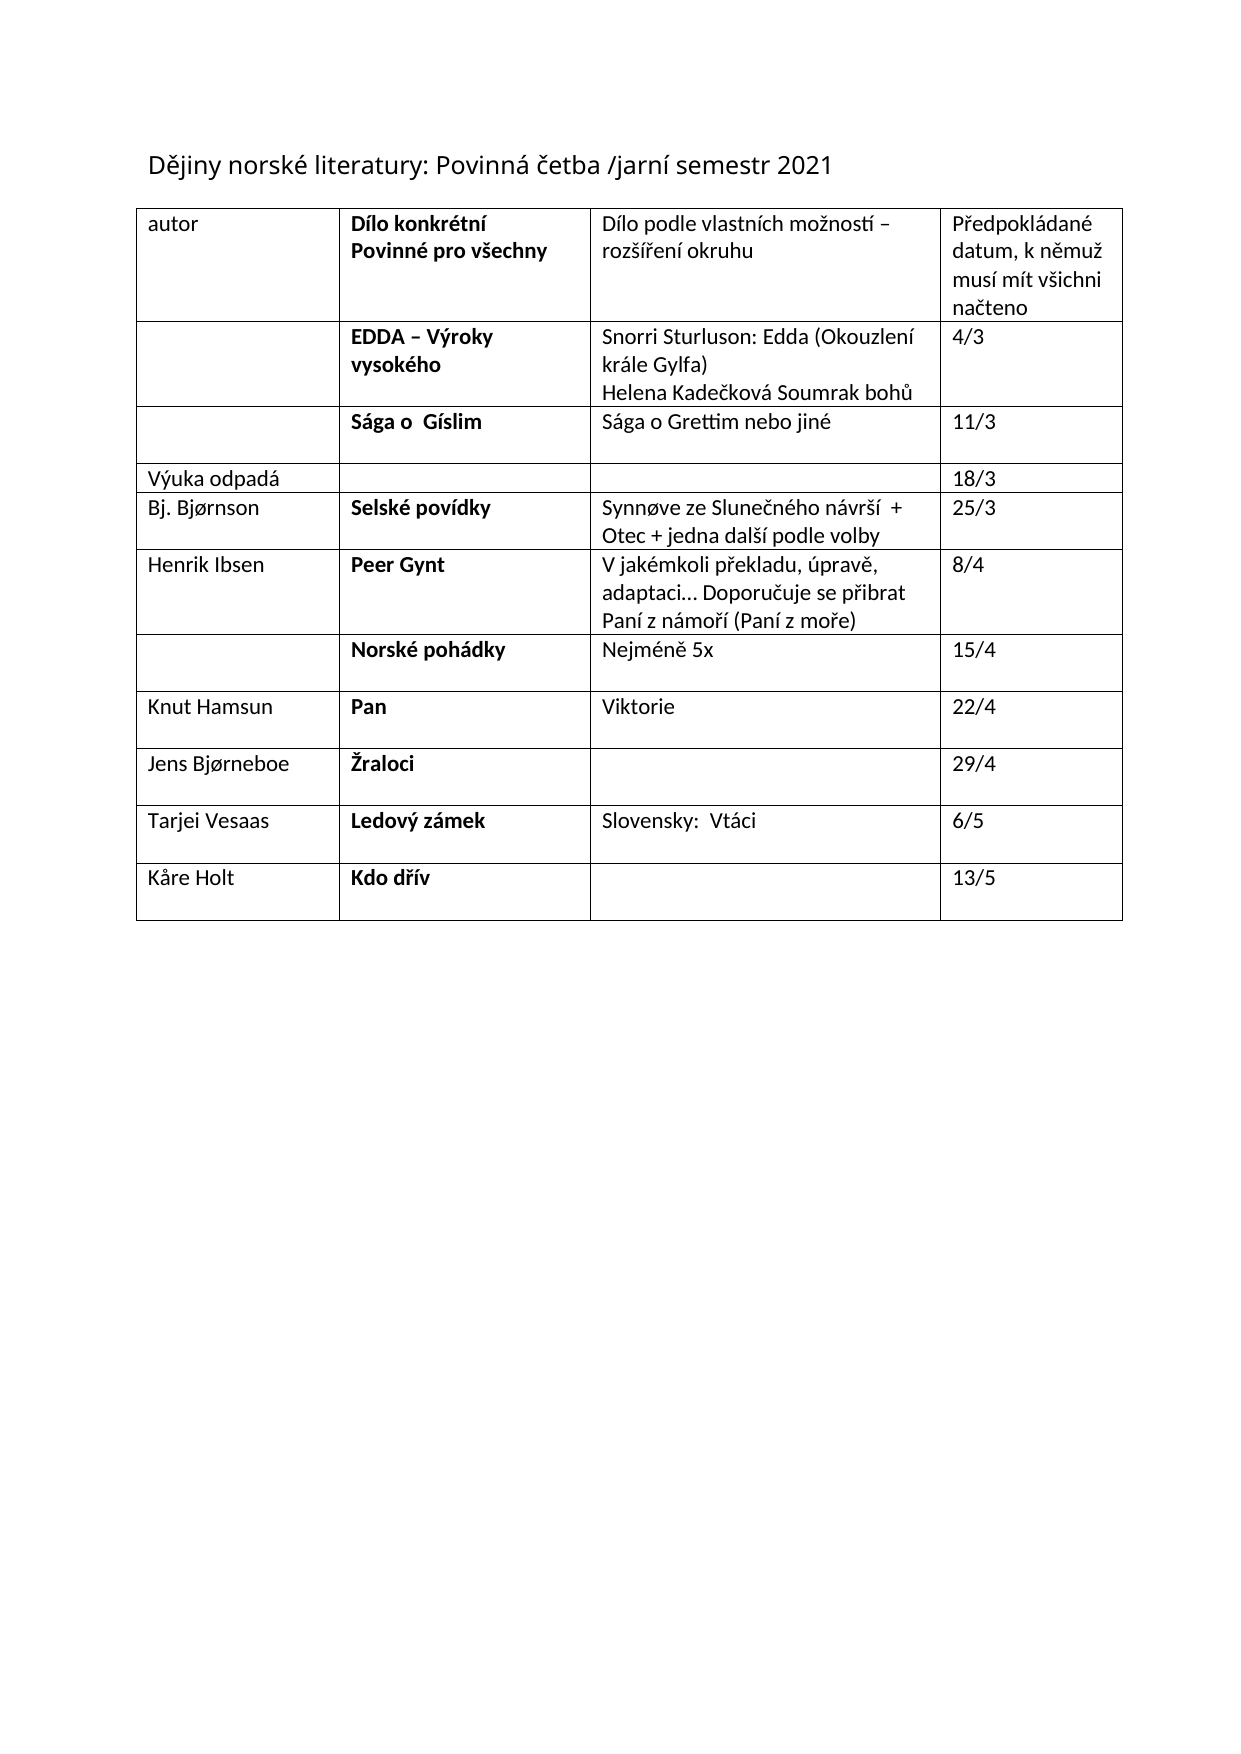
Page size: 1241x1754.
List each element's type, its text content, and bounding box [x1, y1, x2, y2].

table_cell Žraloci [340, 749, 590, 805]
table_cell Snorri Sturluson: Edda (Okouzlení krále Gylfa) Helena Kadečková Soumrak bohů [591, 322, 940, 406]
table_cell EDDA – Výroky vysokého [340, 322, 590, 406]
table_cell 4/3 [941, 322, 1122, 406]
table_cell 29/4 [941, 749, 1122, 805]
table_cell Henrik Ibsen [137, 550, 339, 634]
table_cell 25/3 [941, 493, 1122, 549]
table_cell Norské pohádky [340, 635, 590, 691]
table_cell 22/4 [941, 692, 1122, 748]
table_cell Ledový zámek [340, 806, 590, 862]
table_cell 15/4 [941, 635, 1122, 691]
table_cell Tarjei Vesaas [137, 806, 339, 862]
table_header Předpokládané datum, k němuž musí mít všichni načteno [941, 209, 1122, 321]
table_cell [591, 864, 940, 919]
table_cell 8/4 [941, 550, 1122, 634]
table_cell Kdo dřív [340, 864, 590, 919]
table_cell Knut Hamsun [137, 692, 339, 748]
table_cell [591, 749, 940, 805]
table_cell Pan [340, 692, 590, 748]
table_header Dílo podle vlastních možností – rozšíření okruhu [591, 209, 940, 321]
text Dějiny norské literatury: Povinná četba /jarní semestr 2021 [148, 148, 1093, 182]
table_cell Výuka odpadá [137, 464, 339, 492]
table_cell Bj. Bjørnson [137, 493, 339, 549]
table_cell 6/5 [941, 806, 1122, 862]
table_cell V jakémkoli překladu, úpravě, adaptaci… Doporučuje se přibrat Paní z námoří (Paní z moře) [591, 550, 940, 634]
table_cell Peer Gynt [340, 550, 590, 634]
table_cell Viktorie [591, 692, 940, 748]
table_cell 13/5 [941, 864, 1122, 919]
table_header Dílo konkrétní Povinné pro všechny [340, 209, 590, 321]
table_cell Jens Bjørneboe [137, 749, 339, 805]
table_cell Sága o Gíslim [340, 407, 590, 463]
table_cell [137, 322, 339, 406]
table_cell 11/3 [941, 407, 1122, 463]
table_cell 18/3 [941, 464, 1122, 492]
table_cell Sága o Grettim nebo jiné [591, 407, 940, 463]
table_header autor [137, 209, 339, 321]
table_cell [137, 407, 339, 463]
table_cell Nejméně 5x [591, 635, 940, 691]
table_cell [340, 464, 590, 492]
table_cell Synnøve ze Slunečného návrší + Otec + jedna další podle volby [591, 493, 940, 549]
table_cell [591, 464, 940, 492]
table_cell Slovensky: Vtáci [591, 806, 940, 862]
table_cell Selské povídky [340, 493, 590, 549]
table_cell [137, 635, 339, 691]
table_cell Kåre Holt [137, 864, 339, 919]
